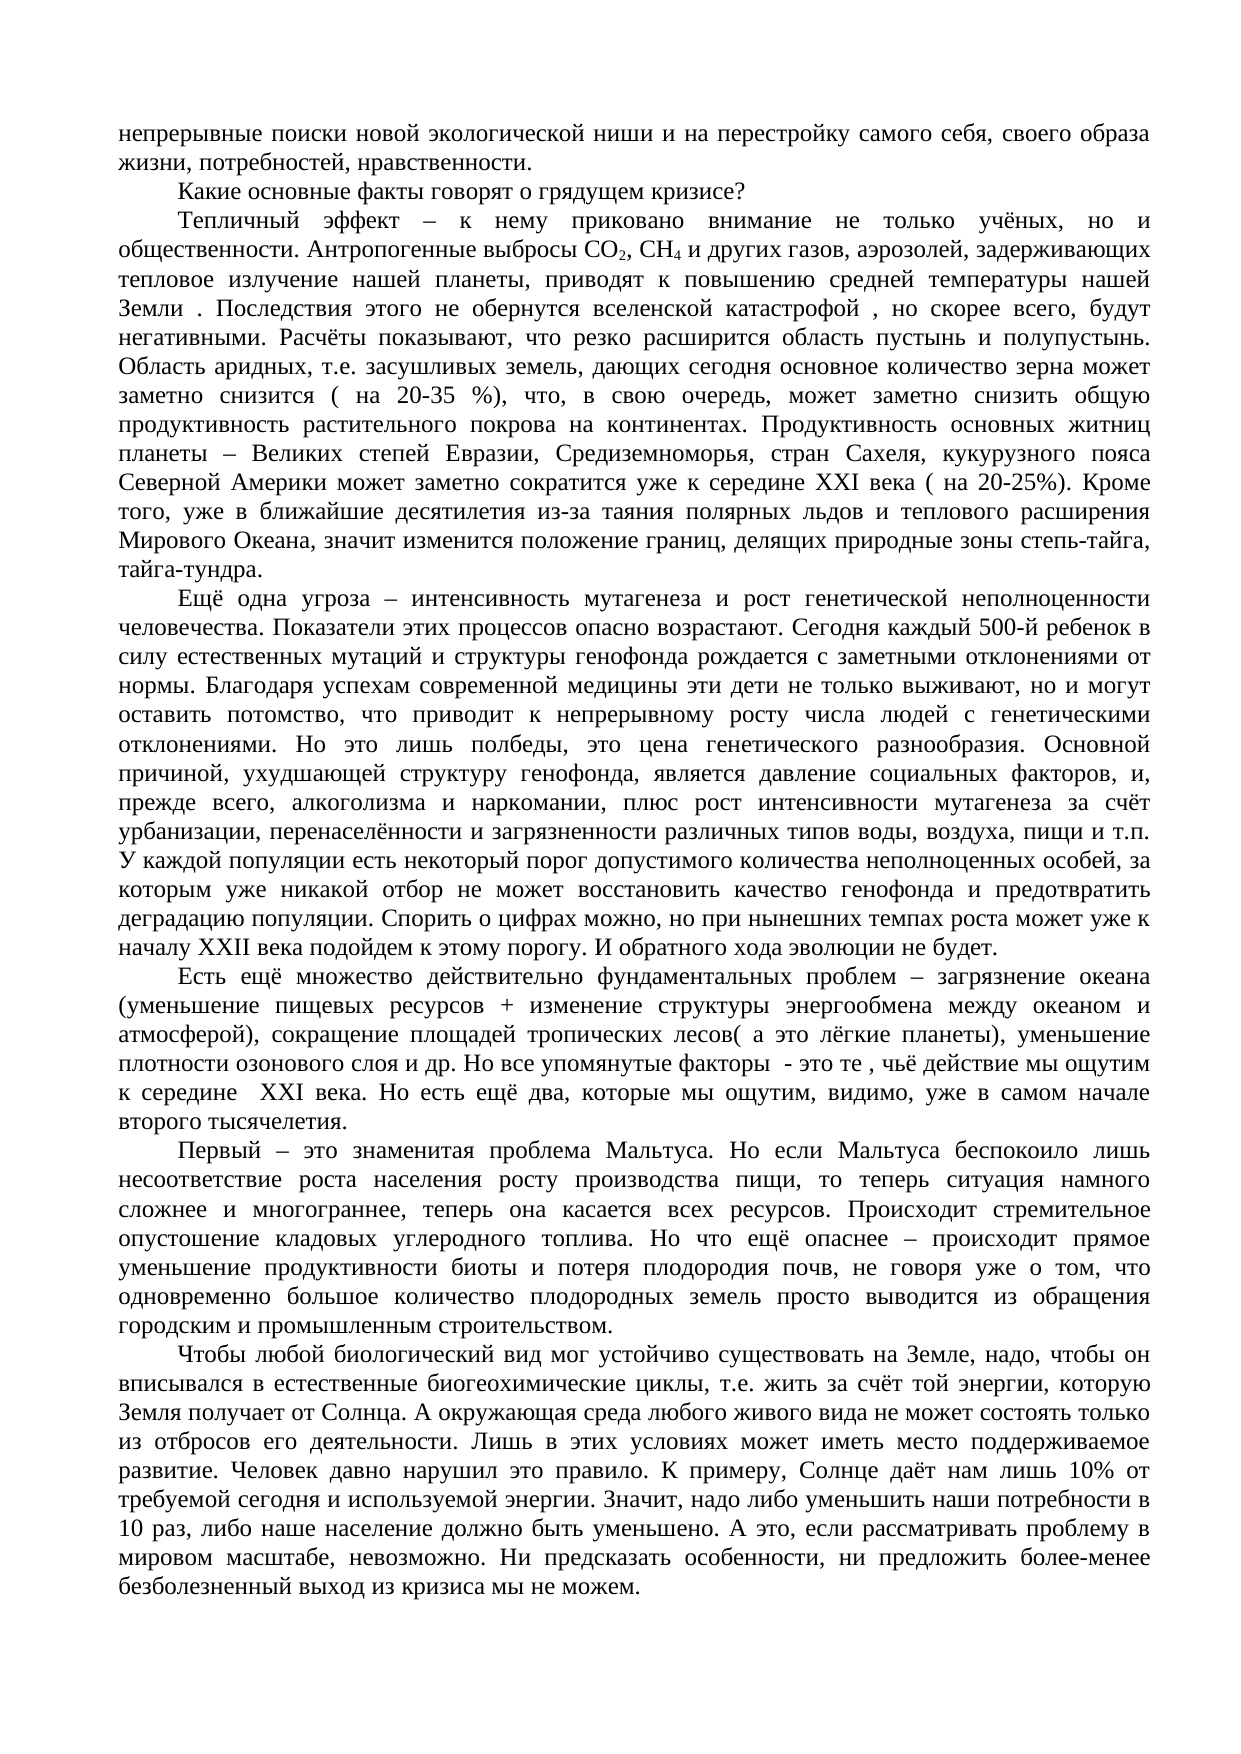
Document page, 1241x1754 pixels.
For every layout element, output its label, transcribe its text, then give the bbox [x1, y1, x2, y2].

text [118, 118, 1152, 176]
text Ещё одна угроза – интенсивность мутагенеза и рост генетической неполноценности человечества. Показатели этих процессов опасно возрастают. Сегодня каждый 500-й ребенок в силу естественных мутаций и структуры генофонда рождается с заметными отклонениями от нормы. Благодаря успехам современной медицины эти дети не только выживают, но и могут оставить потомство, что приводит к непрерывному росту числа людей с генетическими отклонениями. Но это лишь полбеды, это цена генетического разнообразия. Основной причиной, ухудшающей структуру генофонда, является давление социальных факторов, и, прежде всего, алкоголизма и наркомании, плюс рост интенсивности мутагенеза за счёт урбанизации, перенаселённости и загрязненности различных типов воды, воздуха, пищи и т.п. У каждой популяции есть некоторый порог допустимого количества неполноценных особей, за которым уже никакой отбор не может восстановить качество генофонда и предотвратить деградацию популяции. Спорить о цифрах можно, но при нынешних темпах роста может уже к началу XXII века подойдем к этому порогу. И обратного хода эволюции не будет. [118, 583, 1152, 961]
text Есть ещё множество действительно фундаментальных проблем – загрязнение океана (уменьшение пищевых ресурсов + изменение структуры энергообмена между океаном и атмосферой), сокращение площадей тропических лесов( а это лёгкие планеты), уменьшение плотности озонового слоя и др. Но все упомянутые факторы - это те , чьё действие мы ощутим к середине XXI века. Но есть ещё два, которые мы ощутим, видимо, уже в самом начале второго тысячелетия. [118, 961, 1152, 1135]
text Первый – это знаменитая проблема Мальтуса. Но если Мальтуса беспокоило лишь несоответствие роста населения росту производства пищи, то теперь ситуация намного сложнее и многограннее, теперь она касается всех ресурсов. Происходит стремительное опустошение кладовых углеродного топлива. Но что ещё опаснее – происходит прямое уменьшение продуктивности биоты и потеря плодородия почв, не говоря уже о том, что одновременно большое количество плодородных земель просто выводится из обращения городским и промышленным строительством. [118, 1135, 1152, 1339]
text Тепличный эффект – к нему приковано внимание не только учёных, но и общественности. Антропогенные выбросы CO2, CH4 и других газов, аэрозолей, задерживающих тепловое излучение нашей планеты, приводят к повышению средней температуры нашей Земли . Последствия этого не обернутся вселенской катастрофой , но скорее всего, будут негативными. Расчёты показывают, что резко расширится область пустынь и полупустынь. Область аридных, т.е. засушливых земель, дающих сегодня основное количество зерна может заметно снизится ( на 20-35 %), что, в свою очередь, может заметно снизить общую продуктивность растительного покрова на континентах. Продуктивность основных житниц планеты – Великих степей Евразии, Средиземноморья, стран Сахеля, кукурузного пояса Северной Америки может заметно сократится уже к середине XXI века ( на 20-25%). Кроме того, уже в ближайшие десятилетия из-за таяния полярных льдов и теплового расширения Мирового Океана, значит изменится положение границ, делящих природные зоны степь-тайга, тайга-тундра. [118, 205, 1152, 583]
text Чтобы любой биологический вид мог устойчиво существовать на Земле, надо, чтобы он вписывался в естественные биогеохимические циклы, т.е. жить за счёт той энергии, которую Земля получает от Солнца. А окружающая среда любого живого вида не может состоять только из отбросов его деятельности. Лишь в этих условиях может иметь место поддерживаемое развитие. Человек давно нарушил это правило. К примеру, Солнце даёт нам лишь 10% от требуемой сегодня и используемой энергии. Значит, надо либо уменьшить наши потребности в 10 раз, либо наше население должно быть уменьшено. А это, если рассматривать проблему в мировом масштабе, невозможно. Ни предсказать особенности, ни предложить более-менее безболезненный выход из кризиса мы не можем. [118, 1339, 1152, 1600]
text Какие основные факты говорят о грядущем кризисе? [118, 176, 1152, 205]
